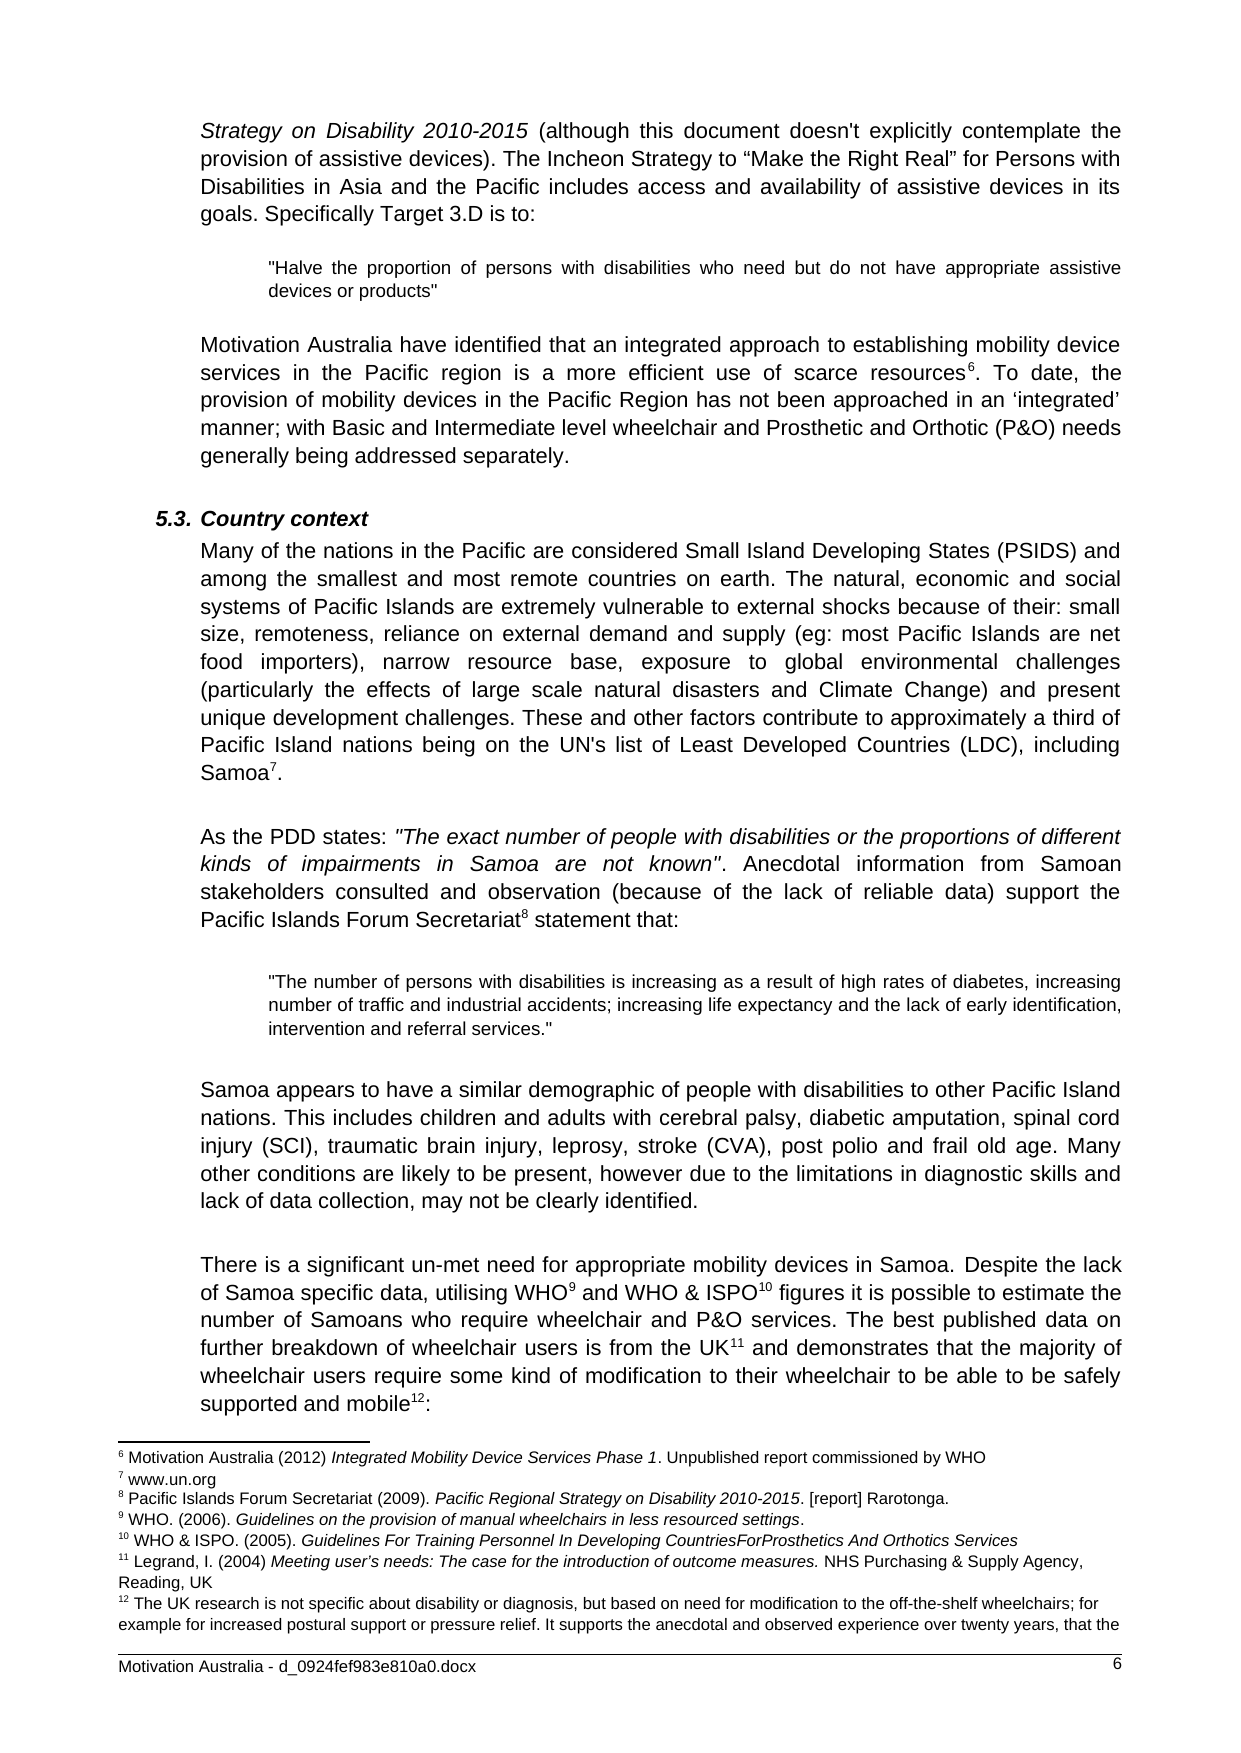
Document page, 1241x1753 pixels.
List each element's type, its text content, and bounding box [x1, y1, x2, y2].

list Country context [155, 506, 1122, 531]
text There is a significant un-met need for appropriate mobility devices in Samoa. Despite the lack of Samoa specific data, utilising WHO and WHO & ISPO figures it is possible to estimate the number of Samoans who require wheelchair and P&O services. The best published data on further breakdown of wheelchair users is from the UK and demonstrates that the majority of wheelchair users require some kind of modification to their wheelchair to be able to be safely supported and mobile: [200, 1252, 1122, 1416]
text Samoa appears to have a similar demographic of people with disabilities to other Pacific Island nations. This includes children and adults with cerebral palsy, diabetic amputation, spinal cord injury (SCI), traumatic brain injury, leprosy, stroke (CVA), post polio and frail old age. Many other conditions are likely to be present, however due to the limitations in diagnostic skills and lack of data collection, may not be clearly identified. [200, 1077, 1122, 1213]
text "The number of persons with disabilities is increasing as a result of high rates of diabetes, increasing number of traffic and industrial accidents; increasing life expectancy and the lack of early identification, intervention and referral services." [268, 970, 1122, 1039]
text Many of the nations in the Pacific are considered Small Island Developing States (PSIDS) and among the smallest and most remote countries on earth. The natural, economic and social systems of Pacific Islands are extremely vulnerable to external shocks because of their: small size, remoteness, reliance on external demand and supply (eg: most Pacific Islands are net food importers), narrow resource base, exposure to global environmental challenges (particularly the effects of large scale natural disasters and Climate Change) and present unique development challenges. These and other factors contribute to approximately a third of Pacific Island nations being on the UN's list of Least Developed Countries (LDC), including Samoa. [200, 538, 1122, 785]
text Motivation Australia have identified that an integrated approach to establishing mobility device services in the Pacific region is a more efficient use of scarce resources. To date, the provision of mobility devices in the Pacific Region has not been approached in an ‘integrated’ manner; with Basic and Intermediate level wheelchair and Prosthetic and Orthotic (P&O) needs generally being addressed separately. [200, 332, 1122, 468]
text "Halve the proportion of persons with disabilities who need but do not have appropriate assistive devices or products" [268, 257, 1122, 302]
text As the PDD states: "The exact number of people with disabilities or the proportions of different kinds of impairments in Samoa are not known". Anecdotal information from Samoan stakeholders consulted and observation (because of the lack of reliable data) support the Pacific Islands Forum Secretariat statement that: [200, 823, 1122, 932]
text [200, 118, 1122, 226]
